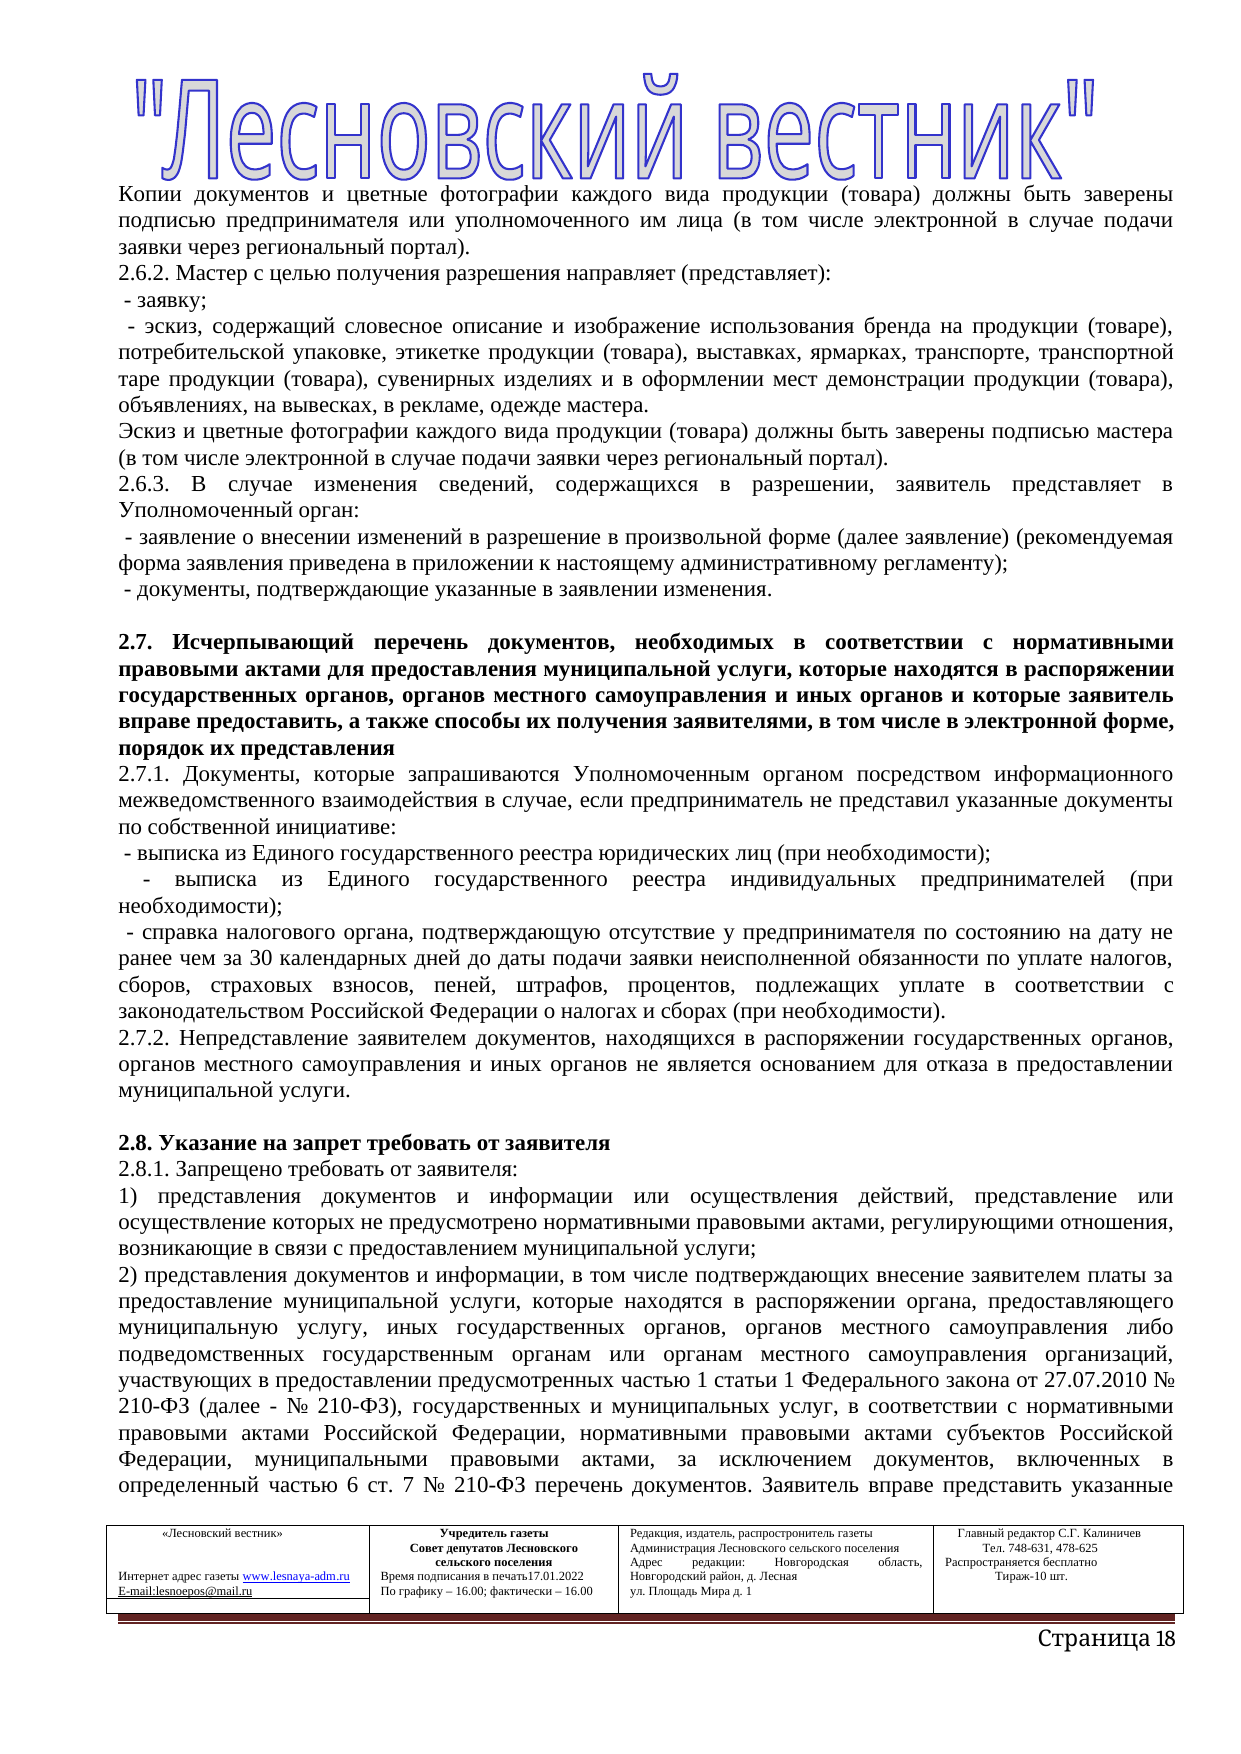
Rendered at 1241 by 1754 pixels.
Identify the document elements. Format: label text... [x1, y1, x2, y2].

text - заявку; [118, 286, 1175, 312]
text - выписка из Единого государственного реестра индивидуальных предпринимателей (при необходимости); [118, 865, 1175, 918]
text 2.7.2. Непредставление заявителем документов, находящихся в распоряжении государственных органов, органов местного самоуправления и иных органов не является основанием для отказа в предоставлении муниципальной услуги. [118, 1023, 1175, 1103]
text 2.8. Указание на запрет требовать от заявителя [118, 1129, 1175, 1155]
text - эскиз, содержащий словесное описание и изображение использования бренда на продукции (товаре), потребительской упаковке, этикетке продукции (товара), выставках, ярмарках, транспорте, транспортной таре продукции (товара), сувенирных изделиях и в оформлении мест демонстрации продукции (товара), объявлениях, на вывесках, в рекламе, одежде мастера. [118, 312, 1175, 417]
text 2.6.3. В случае изменения сведений, содержащихся в разрешении, заявитель представляет в Уполномоченный орган: [118, 470, 1175, 523]
text 2.6.2. Мастер с целью получения разрешения направляет (представляет): [118, 259, 1175, 286]
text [118, 1261, 1175, 1498]
text 2.7.1. Документы, которые запрашиваются Уполномоченным органом посредством информационного межведомственного взаимодействия в случае, если предприниматель не представил указанные документы по собственной инициативе: [118, 760, 1175, 839]
text 1) представления документов и информации или осуществления действий, представление или осуществление которых не предусмотрено нормативными правовыми актами, регулирующими отношения, возникающие в связи с предоставлением муниципальной услуги; [118, 1182, 1175, 1261]
text 2.7. Исчерпывающий перечень документов, необходимых в соответствии с нормативными правовыми актами для предоставления муниципальной услуги, которые находятся в распоряжении государственных органов, органов местного самоуправления и иных органов и которые заявитель вправе предоставить, а также способы их получения заявителями, в том числе в электронной форме, порядок их представления [118, 628, 1175, 760]
text - выписка из Единого государственного реестра юридических лиц (при необходимости); [118, 839, 1175, 865]
text Копии документов и цветные фотографии каждого вида продукции (товара) должны быть заверены подписью предпринимателя или уполномоченного им лица (в том числе электронной в случае подачи заявки через региональный портал). [118, 180, 1175, 259]
text - заявление о внесении изменений в разрешение в произвольной форме (далее заявление) (рекомендуемая форма заявления приведена в приложении к настоящему административному регламенту); [118, 523, 1175, 576]
text - справка налогового органа, подтверждающую отсутствие у предпринимателя по состоянию на дату не ранее чем за 30 календарных дней до даты подачи заявки неисполненной обязанности по уплате налогов, сборов, страховых взносов, пеней, штрафов, процентов, подлежащих уплате в соответствии с законодательством Российской Федерации о налогах и сборах (при необходимости). [118, 918, 1175, 1023]
text Эскиз и цветные фотографии каждого вида продукции (товара) должны быть заверены подписью мастера (в том числе электронной в случае подачи заявки через региональный портал). [118, 417, 1175, 470]
text - документы, подтверждающие указанные в заявлении изменения. [118, 576, 1175, 602]
text 2.8.1. Запрещено требовать от заявителя: [118, 1155, 1175, 1182]
